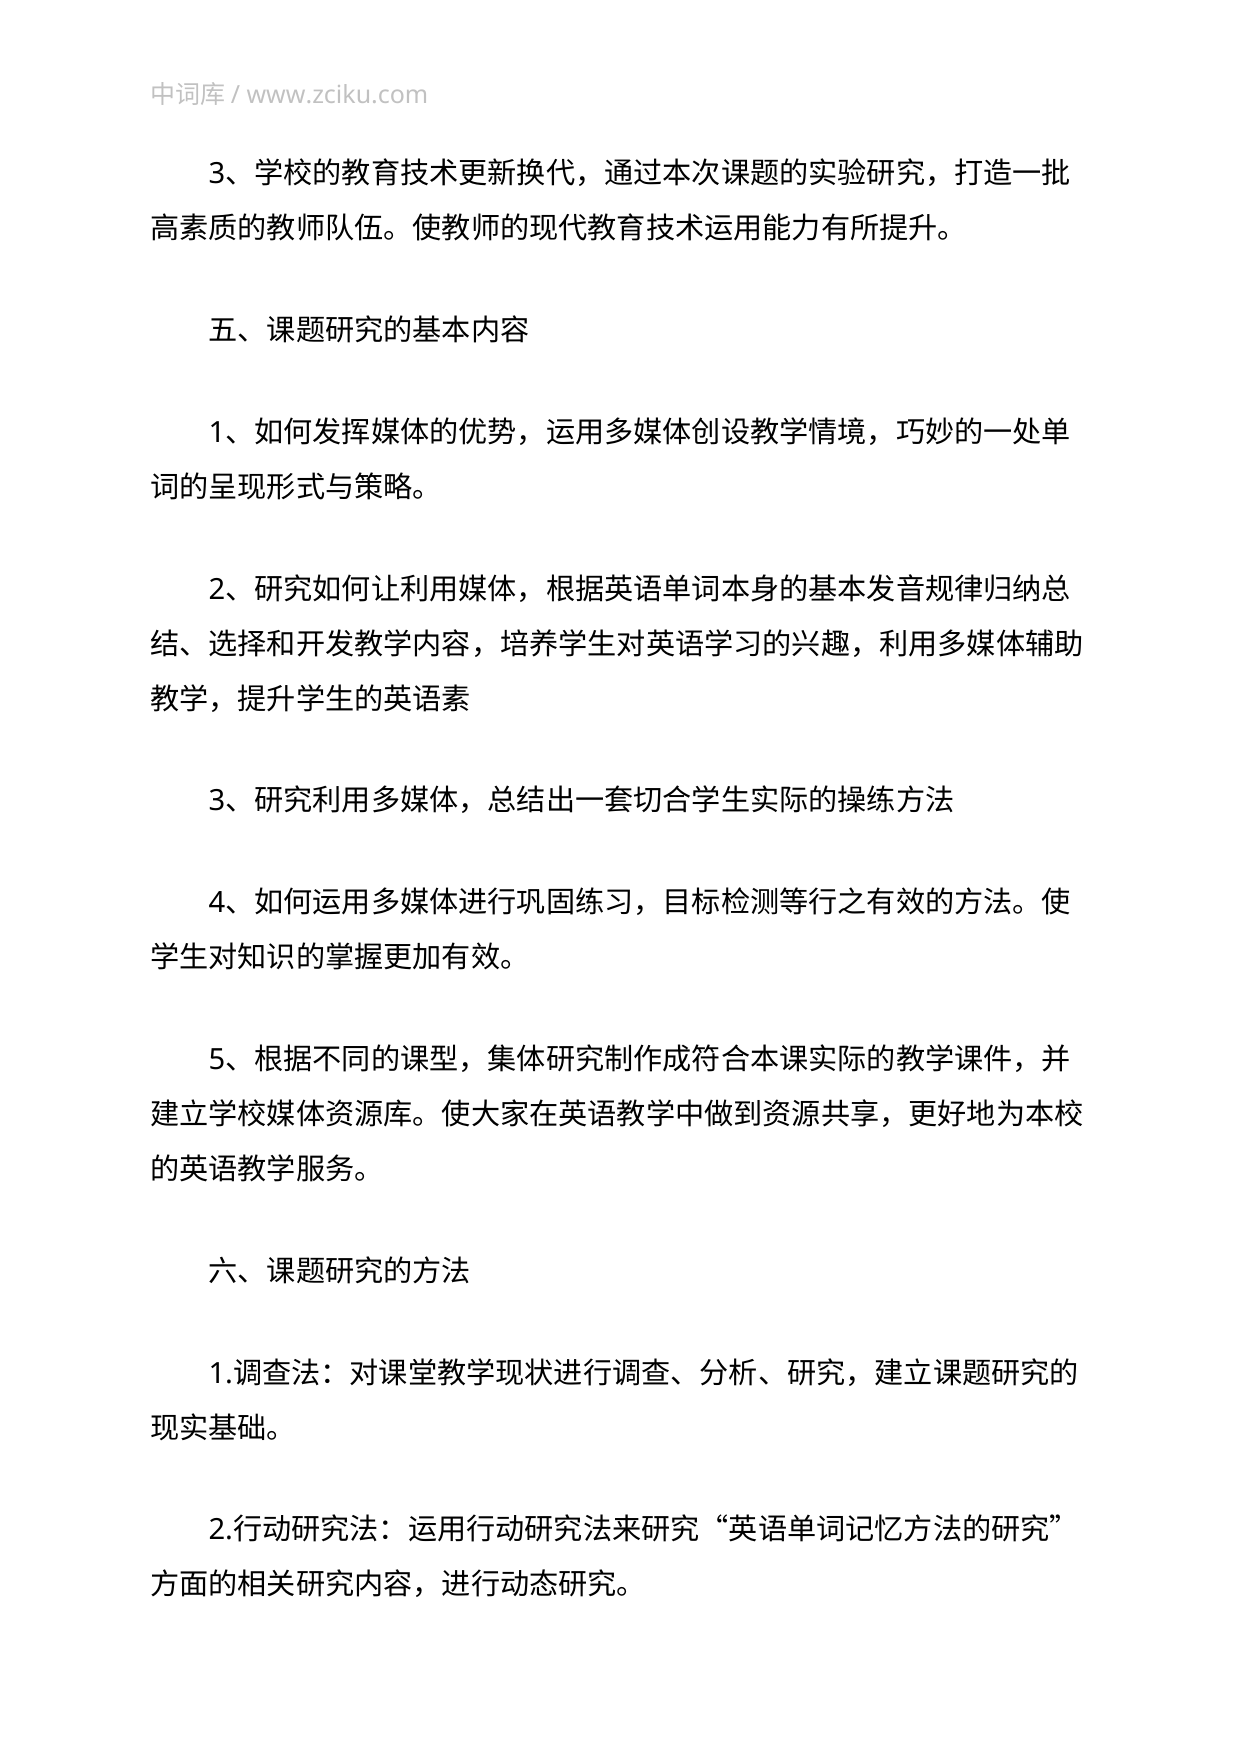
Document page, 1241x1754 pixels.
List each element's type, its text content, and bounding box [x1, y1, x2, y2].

text 六、课题研究的方法 [150, 1247, 1090, 1290]
text 3、研究利用多媒体，总结出一套切合学生实际的操练方法 [150, 777, 1090, 819]
text 5、根据不同的课型，集体研究制作成符合本课实际的教学课件，并建立学校媒体资源库。使大家在英语教学中做到资源共享，更好地为本校的英语教学服务。 [150, 1036, 1090, 1188]
text 2、研究如何让利用媒体，根据英语单词本身的基本发音规律归纳总结、选择和开发教学内容，培养学生对英语学习的兴趣，利用多媒体辅助教学，提升学生的英语素 [150, 565, 1090, 717]
text 五、课题研究的基本内容 [150, 307, 1090, 349]
text 4、如何运用多媒体进行巩固练习，目标检测等行之有效的方法。使学生对知识的掌握更加有效。 [150, 879, 1090, 976]
text 3、学校的教育技术更新换代，通过本次课题的实验研究，打造一批高素质的教师队伍。使教师的现代教育技术运用能力有所提升。 [150, 150, 1090, 247]
text 1.调查法：对课堂教学现状进行调查、分析、研究，建立课题研究的现实基础。 [150, 1349, 1090, 1446]
text 1、如何发挥媒体的优势，运用多媒体创设教学情境，巧妙的一处单词的呈现形式与策略。 [150, 408, 1090, 506]
text 2.行动研究法：运用行动研究法来研究“英语单词记忆方法的研究”方面的相关研究内容，进行动态研究。 [150, 1506, 1090, 1603]
